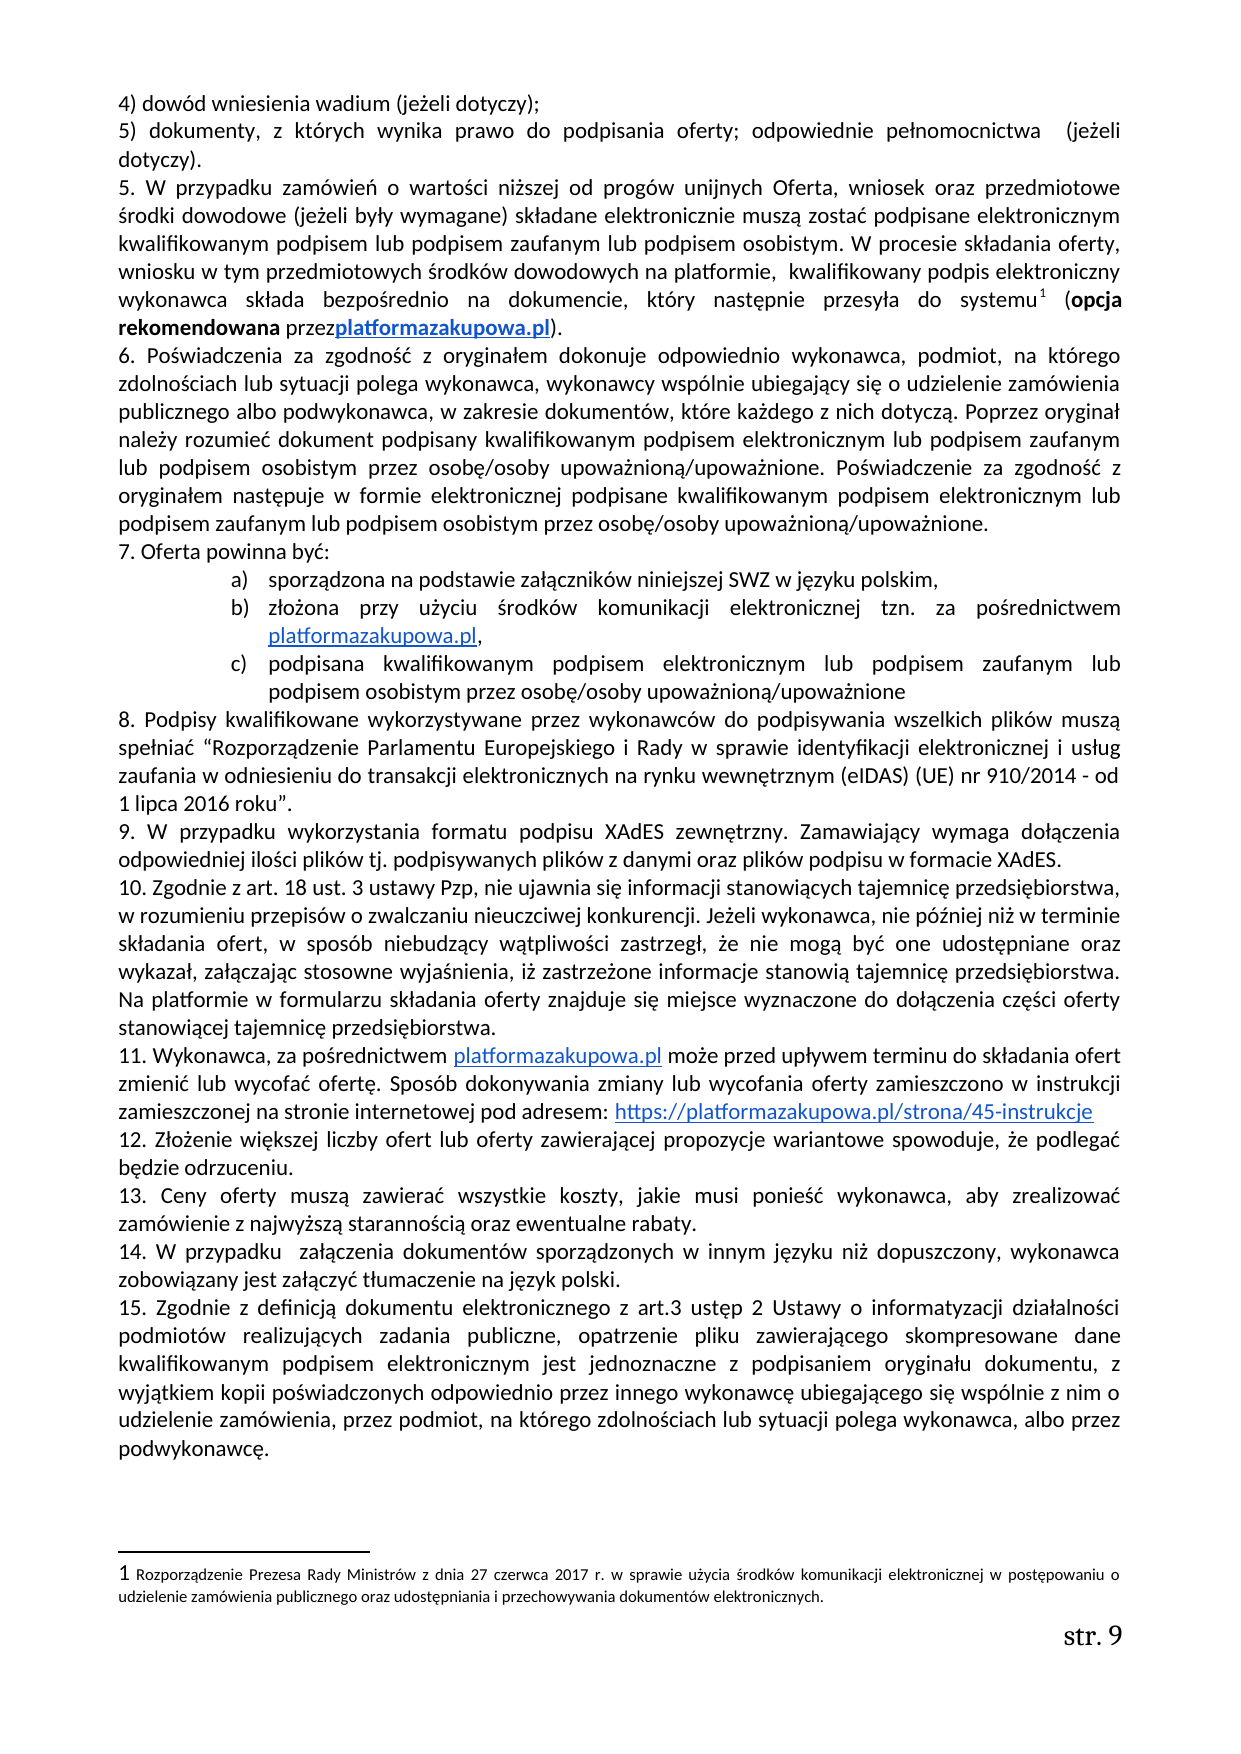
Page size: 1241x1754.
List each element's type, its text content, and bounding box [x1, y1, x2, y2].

text 11. Wykonawca, za pośrednictwem platformazakupowa.pl może przed upływem terminu do składania ofert zmienić lub wycofać ofertę. Sposób dokonywania zmiany lub wycofania oferty zamieszczono w instrukcji zamieszczonej na stronie internetowej pod adresem: https://platformazakupowa.pl/strona/45-instrukcje [118, 1041, 1122, 1125]
list sporządzona na podstawie załączników niniejszej SWZ w języku polskim, [231, 565, 1122, 593]
text 15. Zgodnie z definicją dokumentu elektronicznego z art.3 ustęp 2 Ustawy o informatyzacji działalności podmiotów realizujących zadania publiczne, opatrzenie pliku zawierającego skompresowane dane kwalifikowanym podpisem elektronicznym jest jednoznaczne z podpisaniem oryginału dokumentu, z wyjątkiem kopii poświadczonych odpowiednio przez innego wykonawcę ubiegającego się wspólnie z nim o udzielenie zamówienia, przez podmiot, na którego zdolnościach lub sytuacji polega wykonawca, albo przez podwykonawcę. [118, 1293, 1122, 1462]
list podpisana kwalifikowanym podpisem elektronicznym lub podpisem zaufanym lub podpisem osobistym przez osobę/osoby upoważnioną/upoważnione [231, 649, 1122, 705]
text 8. Podpisy kwalifikowane wykorzystywane przez wykonawców do podpisywania wszelkich plików muszą spełniać “Rozporządzenie Parlamentu Europejskiego i Rady w sprawie identyfikacji elektronicznej i usług zaufania w odniesieniu do transakcji elektronicznych na rynku wewnętrznym (eIDAS) (UE) nr 910/2014 - od 1 lipca 2016 roku”. [118, 705, 1122, 817]
text 6. Poświadczenia za zgodność z oryginałem dokonuje odpowiednio wykonawca, podmiot, na którego zdolnościach lub sytuacji polega wykonawca, wykonawcy wspólnie ubiegający się o udzielenie zamówienia publicznego albo podwykonawca, w zakresie dokumentów, które każdego z nich dotyczą. Poprzez oryginał należy rozumieć dokument podpisany kwalifikowanym podpisem elektronicznym lub podpisem zaufanym lub podpisem osobistym przez osobę/osoby upoważnioną/upoważnione. Poświadczenie za zgodność z oryginałem następuje w formie elektronicznej podpisane kwalifikowanym podpisem elektronicznym lub podpisem zaufanym lub podpisem osobistym przez osobę/osoby upoważnioną/upoważnione. [118, 341, 1122, 537]
text 7. Oferta powinna być: [118, 537, 1122, 565]
text 5) dokumenty, z których wynika prawo do podpisania oferty; odpowiednie pełnomocnictwa (jeżeli dotyczy). [118, 117, 1122, 173]
text 5. W przypadku zamówień o wartości niższej od progów unijnych Oferta, wniosek oraz przedmiotowe środki dowodowe (jeżeli były wymagane) składane elektronicznie muszą zostać podpisane elektronicznym kwalifikowanym podpisem lub podpisem zaufanym lub podpisem osobistym. W procesie składania oferty, wniosku w tym przedmiotowych środków dowodowych na platformie, kwalifikowany podpis elektroniczny wykonawca składa bezpośrednio na dokumencie, który następnie przesyła do systemu (opcja rekomendowana przezplatformazakupowa.pl). [118, 173, 1122, 341]
list złożona przy użyciu środków komunikacji elektronicznej tzn. za pośrednictwem platformazakupowa.pl, [231, 593, 1122, 649]
text 14. W przypadku załączenia dokumentów sporządzonych w innym języku niż dopuszczony, wykonawca zobowiązany jest załączyć tłumaczenie na język polski. [118, 1237, 1122, 1293]
text 12. Złożenie większej liczby ofert lub oferty zawierającej propozycje wariantowe spowoduje, że podlegać będzie odrzuceniu. [118, 1125, 1122, 1181]
text 9. W przypadku wykorzystania formatu podpisu XAdES zewnętrzny. Zamawiający wymaga dołączenia odpowiedniej ilości plików tj. podpisywanych plików z danymi oraz plików podpisu w formacie XAdES. [118, 817, 1122, 873]
text 13. Ceny oferty muszą zawierać wszystkie koszty, jakie musi ponieść wykonawca, aby zrealizować zamówienie z najwyższą starannością oraz ewentualne rabaty. [118, 1181, 1122, 1237]
text 4) dowód wniesienia wadium (jeżeli dotyczy); [118, 89, 1122, 117]
text 10. Zgodnie z art. 18 ust. 3 ustawy Pzp, nie ujawnia się informacji stanowiących tajemnicę przedsiębiorstwa, w rozumieniu przepisów o zwalczaniu nieuczciwej konkurencji. Jeżeli wykonawca, nie później niż w terminie składania ofert, w sposób niebudzący wątpliwości zastrzegł, że nie mogą być one udostępniane oraz wykazał, załączając stosowne wyjaśnienia, iż zastrzeżone informacje stanowią tajemnicę przedsiębiorstwa. Na platformie w formularzu składania oferty znajduje się miejsce wyznaczone do dołączenia części oferty stanowiącej tajemnicę przedsiębiorstwa. [118, 873, 1122, 1041]
